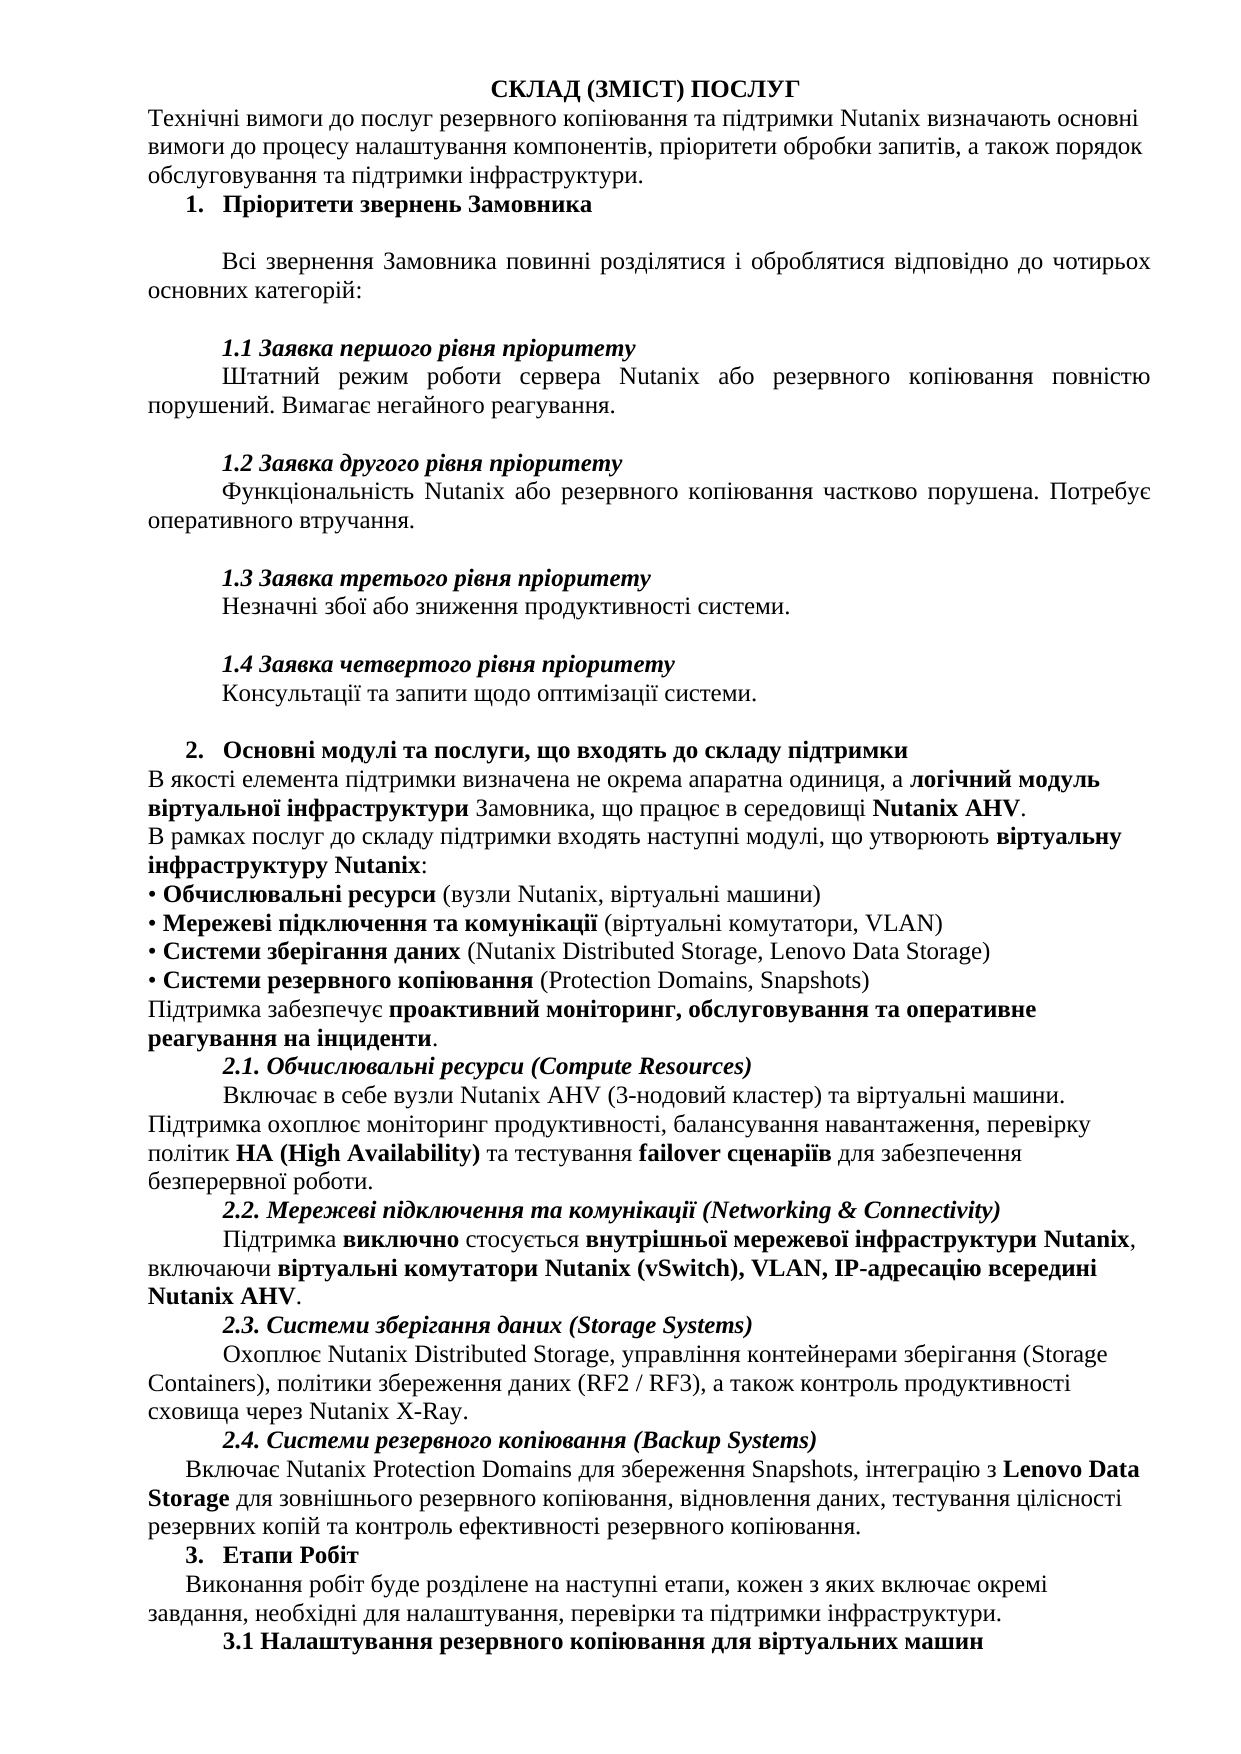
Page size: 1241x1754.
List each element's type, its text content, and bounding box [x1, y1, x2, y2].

text 2.1. Обчислювальні ресурси (Compute Resources) [148, 1051, 1152, 1080]
text СКЛАД (ЗМІСТ) ПОСЛУГ [148, 74, 1143, 103]
text Включає в себе вузли Nutanix AHV (3-нодовий кластер) та віртуальні машини. Підтримка охоплює моніторинг продуктивності, балансування навантаження, перевірку політик HA (High Availability) та тестування failover сценаріїв для забезпечення безперервної роботи. [148, 1080, 1152, 1195]
list Пріоритети звернень Замовника [185, 189, 1152, 218]
list Штатний режим роботи сервера Nutanix або резервного копіювання повністю порушений. Вимагає негайного реагування. [148, 361, 1152, 419]
text 2.3. Системи зберігання даних (Storage Systems) [148, 1310, 1152, 1339]
list 1.1 Заявка першого рівня пріоритету [148, 333, 1152, 361]
list 1.3 Заявка третього рівня пріоритету [148, 563, 1152, 591]
text В якості елемента підтримки визначена не окрема апаратна одиниця, а логічний модуль віртуальної інфраструктури Замовника, що працює в середовищі Nutanix AHV. [148, 764, 1152, 821]
text Охоплює Nutanix Distributed Storage, управління контейнерами зберігання (Storage Containers), політики збереження даних (RF2 / RF3), а також контроль продуктивності сховища через Nutanix X-Ray. [148, 1339, 1152, 1425]
text • Системи резервного копіювання (Protection Domains, Snapshots) [148, 965, 1152, 994]
list Етапи Робіт [185, 1540, 1152, 1569]
text Підтримка забезпечує проактивний моніторинг, обслуговування та оперативне реагування на інциденти. [148, 994, 1152, 1051]
text В рамках послуг до складу підтримки входять наступні модулі, що утворюють віртуальну інфраструктуру Nutanix: [148, 821, 1152, 879]
text • Обчислювальні ресурси (вузли Nutanix, віртуальні машини) [148, 879, 1152, 908]
list Консультації та запити щодо оптимізації системи. [148, 678, 1152, 706]
text • Мережеві підключення та комунікації (віртуальні комутатори, VLAN) [148, 908, 1152, 936]
text Включає Nutanix Protection Domains для збереження Snapshots, інтеграцію з Lenovo Data Storage для зовнішнього резервного копіювання, відновлення даних, тестування цілісності резервних копій та контроль ефективності резервного копіювання. [148, 1454, 1152, 1540]
list 1.4 Заявка четвертого рівня пріоритету [148, 649, 1152, 678]
list Незначні збої або зниження продуктивності системи. [148, 591, 1152, 620]
text Технічні вимоги до послуг резервного копіювання та підтримки Nutanix визначають основні вимоги до процесу налаштування компонентів, пріоритети обробки запитів, а також порядок обслуговування та підтримки інфраструктури. [148, 103, 1152, 189]
list Основні модулі та послуги, що входять до складу підтримки [185, 735, 1152, 764]
list 1.2 Заявка другого рівня пріоритету [148, 448, 1152, 476]
text 2.2. Мережеві підключення та комунікації (Networking & Connectivity) [148, 1195, 1152, 1224]
list Функціональність Nutanix або резервного копіювання частково порушена. Потребує оперативного втручання. [148, 476, 1152, 534]
list Всі звернення Замовника повинні розділятися і оброблятися відповідно до чотирьох основних категорій: [148, 246, 1152, 304]
text Підтримка виключно стосується внутрішньої мережевої інфраструктури Nutanix, включаючи віртуальні комутатори Nutanix (vSwitch), VLAN, IP-адресацію всередині Nutanix AHV. [148, 1224, 1152, 1310]
text 2.4. Системи резервного копіювання (Backup Systems) [148, 1425, 1152, 1454]
text 3.1 Налаштування резервного копіювання для віртуальних машин [148, 1626, 1152, 1655]
text Виконання робіт буде розділене на наступні етапи, кожен з яких включає окремі завдання, необхідні для налаштування, перевірки та підтримки інфраструктури. [148, 1569, 1152, 1626]
text • Системи зберігання даних (Nutanix Distributed Storage, Lenovo Data Storage) [148, 936, 1152, 965]
